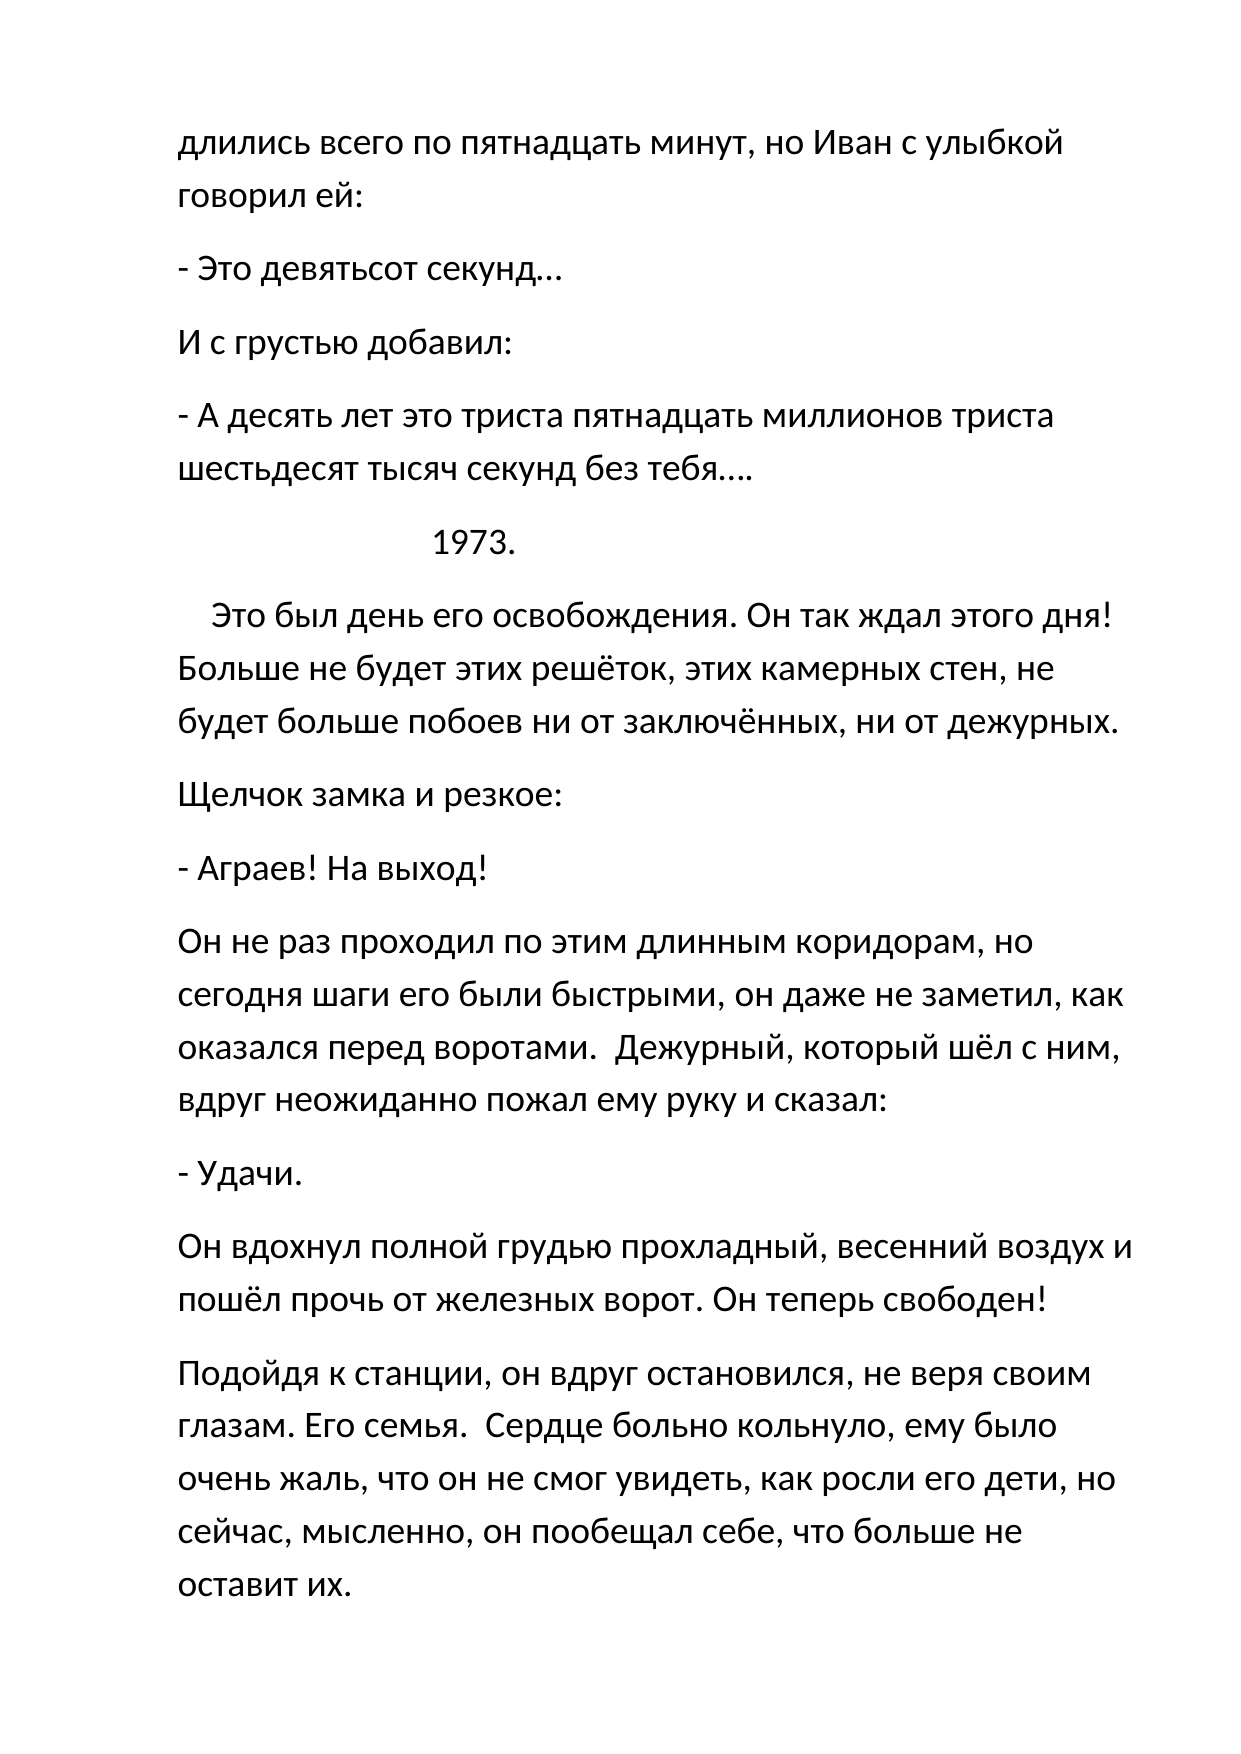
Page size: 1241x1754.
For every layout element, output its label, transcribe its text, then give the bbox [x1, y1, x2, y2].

text - Это девятьсот секунд… [177, 244, 1152, 290]
text - Удачи. [177, 1149, 1152, 1195]
text 1973. [177, 518, 1152, 563]
text Это был день его освобождения. Он так ждал этого дня! Больше не будет этих решёток, этих камерных стен, не будет больше побоев ни от заключённых, ни от дежурных. [177, 591, 1152, 742]
text И с грустью добавил: [177, 318, 1152, 364]
text - А десять лет это триста пятнадцать миллионов триста шестьдесят тысяч секунд без тебя…. [177, 391, 1152, 490]
text Щелчок замка и резкое: [177, 770, 1152, 816]
text Он не раз проходил по этим длинным коридорам, но сегодня шаги его были быстрыми, он даже не заметил, как оказался перед воротами. Дежурный, который шёл с ним, вдруг неожиданно пожал ему руку и сказал: [177, 917, 1152, 1121]
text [177, 118, 1152, 217]
text Он вдохнул полной грудью прохладный, весенний воздух и пошёл прочь от железных ворот. Он теперь свободен! [177, 1222, 1152, 1321]
text Подойдя к станции, он вдруг остановился, не веря своим глазам. Его семья. Сердце больно кольнуло, ему было очень жаль, что он не смог увидеть, как росли его дети, но сейчас, мысленно, он пообещал себе, что больше не оставит их. [177, 1349, 1152, 1605]
text - Аграев! На выход! [177, 844, 1152, 889]
